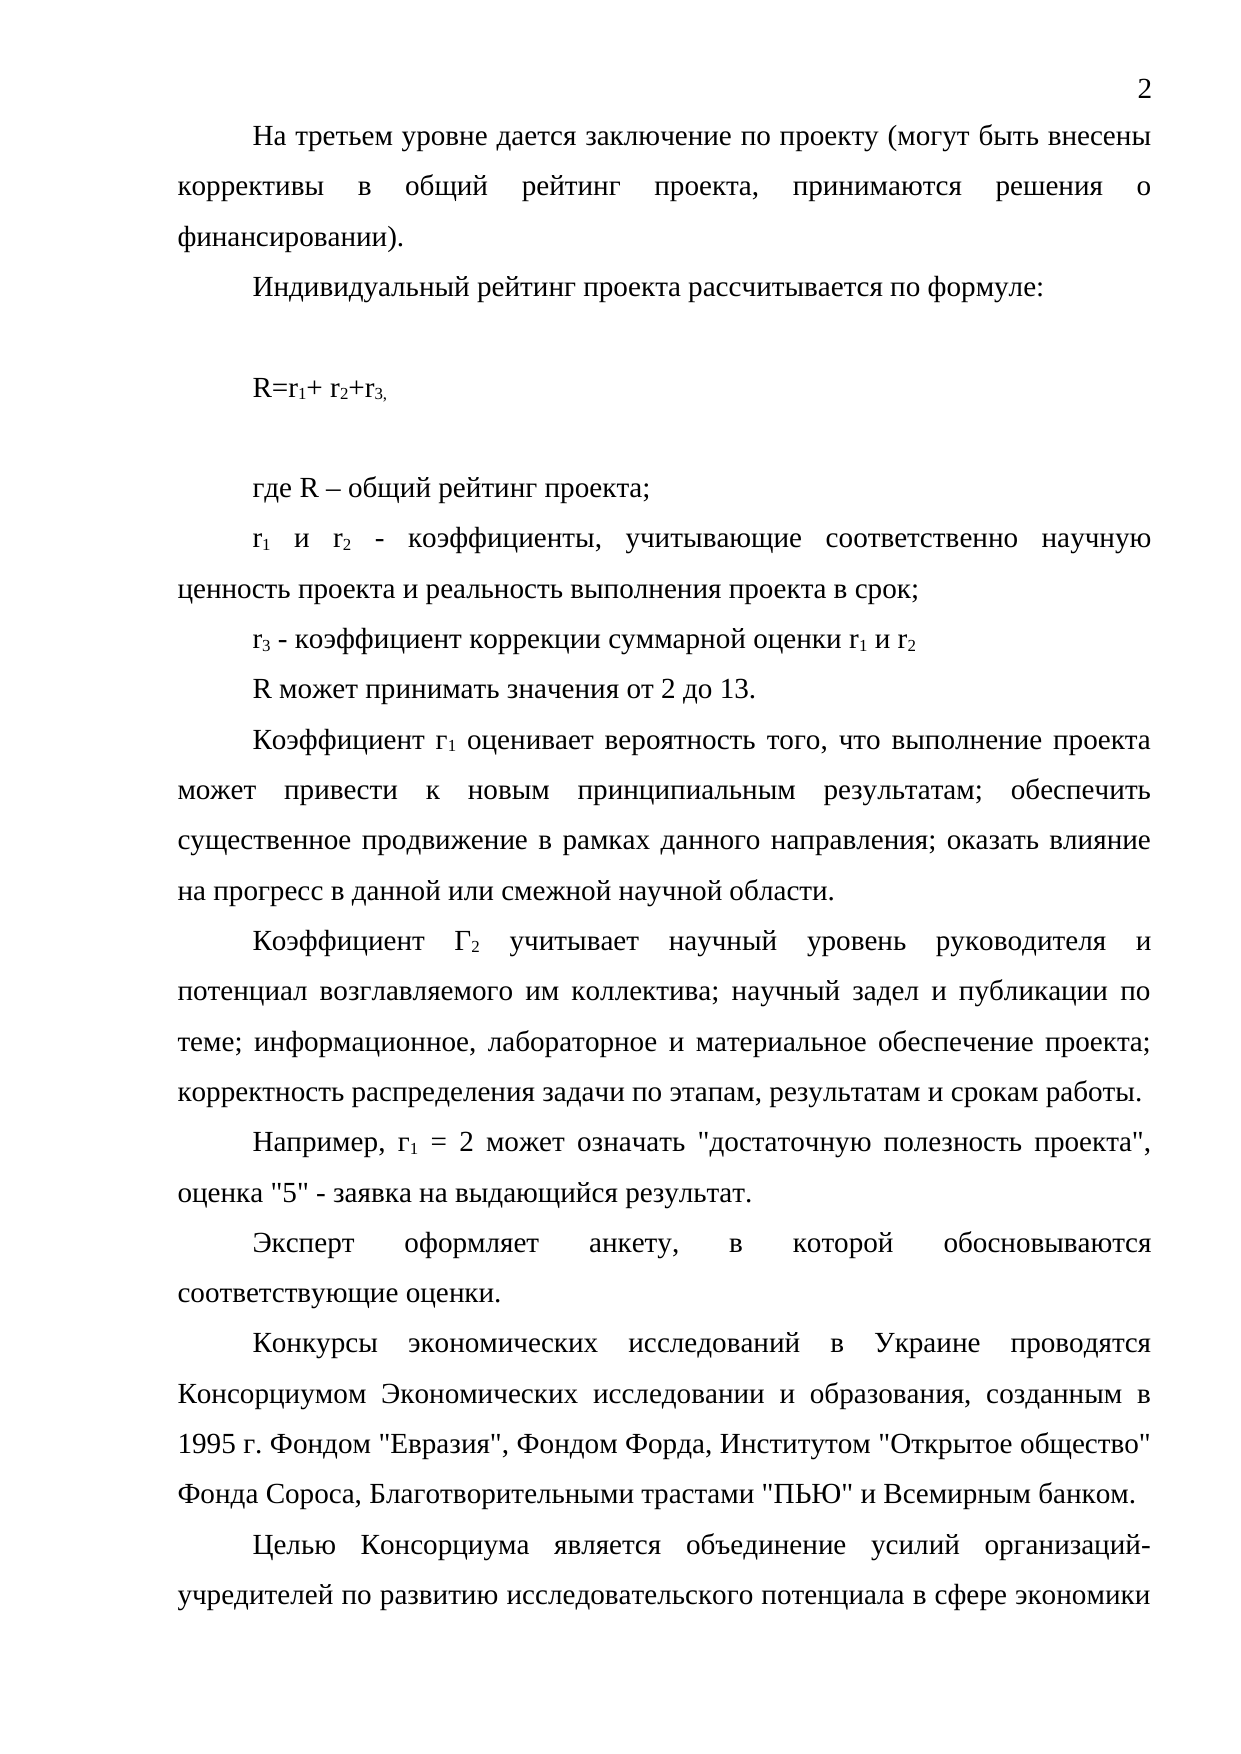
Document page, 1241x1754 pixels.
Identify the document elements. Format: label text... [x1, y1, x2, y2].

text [177, 1527, 1152, 1611]
text Например, г1 = 2 может означать "достаточную полезность проекта", оценка "5" - заявка на выдающийся результат. [177, 1124, 1152, 1208]
text r1 и r2 - коэффициенты, учитывающие соответственно научную ценность проекта и реальность выполнения проекта в срок; [177, 521, 1152, 604]
text Коэффициент Г2 учитывает научный уровень руководителя и потенциал возглавляемого им коллектива; научный задел и публикации по теме; информационное, лабораторное и материальное обеспечение проекта; корректность распределения задачи по этапам, результатам и срокам работы. [177, 923, 1152, 1108]
text Конкурсы экономических исследований в Украине проводятся Консорциумом Экономических исследовании и образования, созданным в 1995 г. Фондом "Евразия", Фондом Форда, Институтом "Открытое общество" Фонда Сороса, Благотворительными трастами "ПЬЮ" и Всемирным банком. [177, 1326, 1152, 1510]
text На третьем уровне дается заключение по проекту (могут быть внесены коррективы в общий рейтинг проекта, принимаются решения о финансировании). [177, 118, 1152, 252]
text R может принимать значения от 2 до 13. [177, 672, 1152, 705]
text Индивидуальный рейтинг проекта рассчитывается по формуле: [177, 269, 1152, 303]
text Коэффициент г1 оценивает вероятность того, что выполнение проекта может привести к новым принципиальным результатам; обеспечить существенное продвижение в рамках данного направления; оказать влияние на прогресс в данной или смежной научной области. [177, 722, 1152, 906]
text где R – общий рейтинг проекта; [177, 470, 1152, 504]
text R=r1+ r2+r3, [177, 370, 1152, 403]
text Эксперт оформляет анкету, в которой обосновываются соответствующие оценки. [177, 1225, 1152, 1309]
text r3 - коэффициент коррекции суммарной оценки r1 и r2 [177, 621, 1152, 655]
